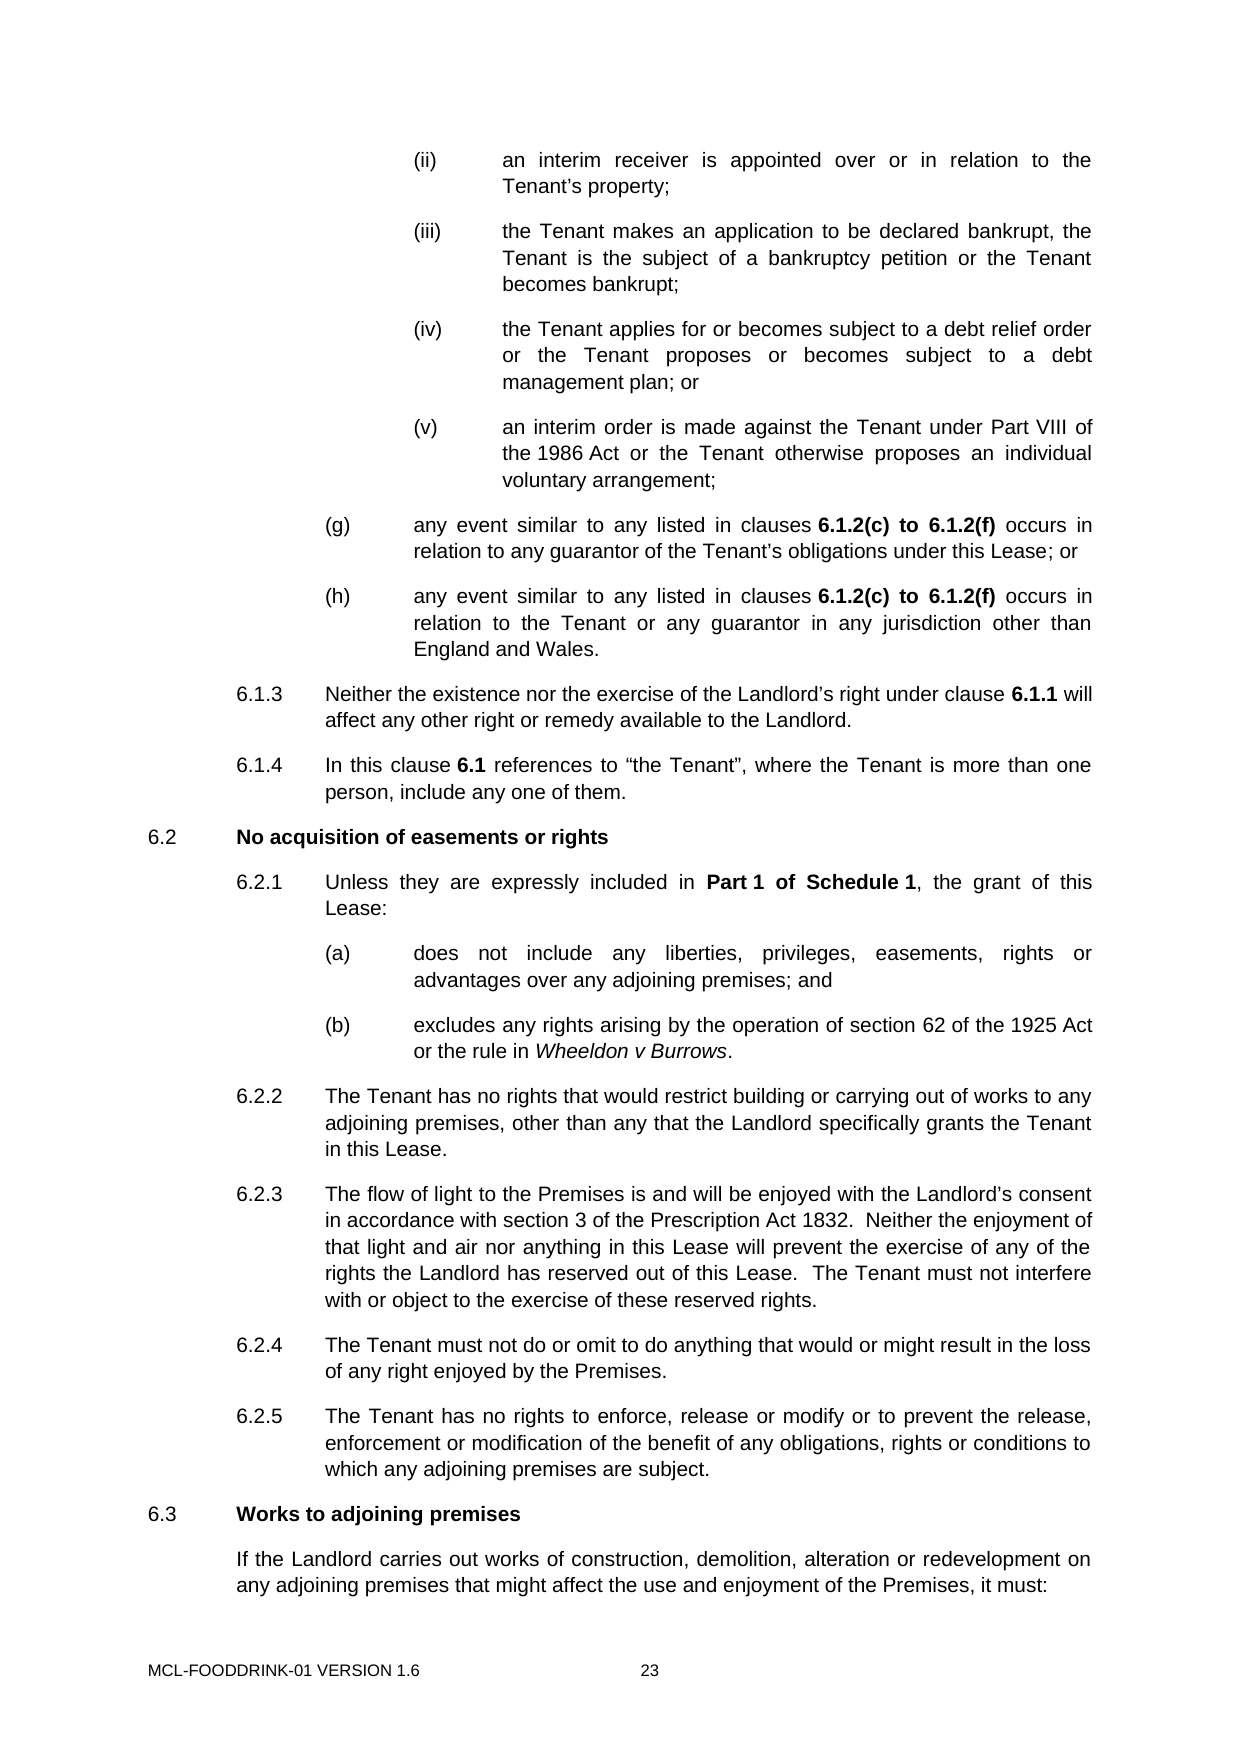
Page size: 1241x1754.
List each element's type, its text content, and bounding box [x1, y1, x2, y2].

text If the Landlord carries out works of construction, demolition, alteration or redevelopment on any adjoining premises that might affect the use and enjoyment of the Premises, it must: [236, 1547, 1093, 1597]
subtitle the Tenant applies for or becomes subject to a debt relief order or the Tenant proposes or becomes subject to a debt management plan; or [413, 317, 1093, 393]
subtitle excludes any rights arising by the operation of section 62 of the 1925 Act or the rule in Wheeldon v Burrows. [325, 1013, 1093, 1063]
subtitle The Tenant has no rights to enforce, release or modify or to prevent the release, enforcement or modification of the benefit of any obligations, rights or conditions to which any adjoining premises are subject. [236, 1404, 1093, 1481]
subtitle In this clause 6.1 references to “the Tenant”, where the Tenant is more than one person, include any one of them. [236, 753, 1093, 803]
subtitle the Tenant makes an application to be declared bankrupt, the Tenant is the subject of a bankruptcy petition or the Tenant becomes bankrupt; [413, 219, 1093, 296]
subtitle an interim order is made against the Tenant under Part VIII of the 1986 Act or the Tenant otherwise proposes an individual voluntary arrangement; [413, 415, 1093, 491]
subtitle an interim receiver is appointed over or in relation to the Tenant’s property; [413, 148, 1093, 198]
subtitle The flow of light to the Premises is and will be enjoyed with the Landlord’s consent in accordance with section 3 of the Prescription Act 1832. Neither the enjoyment of that light and air nor anything in this Lease will prevent the exercise of any of the rights the Landlord has reserved out of this Lease. The Tenant must not interfere with or object to the exercise of these reserved rights. [236, 1182, 1093, 1311]
subtitle The Tenant has no rights that would restrict building or carrying out of works to any adjoining premises, other than any that the Landlord specifically grants the Tenant in this Lease. [236, 1084, 1093, 1161]
subtitle Neither the existence nor the exercise of the Landlord’s right under clause 6.1.1 will affect any other right or remedy available to the Landlord. [236, 682, 1093, 732]
subtitle any event similar to any listed in clauses 6.1.2(c) to 6.1.2(f) occurs in relation to any guarantor of the Tenant’s obligations under this Lease; or [325, 512, 1093, 563]
subtitle does not include any liberties, privileges, easements, rights or advantages over any adjoining premises; and [325, 941, 1093, 992]
subtitle No acquisition of easements or rights [148, 825, 1093, 849]
subtitle The Tenant must not do or omit to do anything that would or might result in the loss of any right enjoyed by the Premises. [236, 1332, 1093, 1383]
subtitle Works to adjoining premises [148, 1502, 1093, 1526]
subtitle Unless they are expressly included in Part 1 of Schedule 1, the grant of this Lease: [236, 870, 1093, 920]
subtitle any event similar to any listed in clauses 6.1.2(c) to 6.1.2(f) occurs in relation to the Tenant or any guarantor in any jurisdiction other than England and Wales. [325, 584, 1093, 661]
